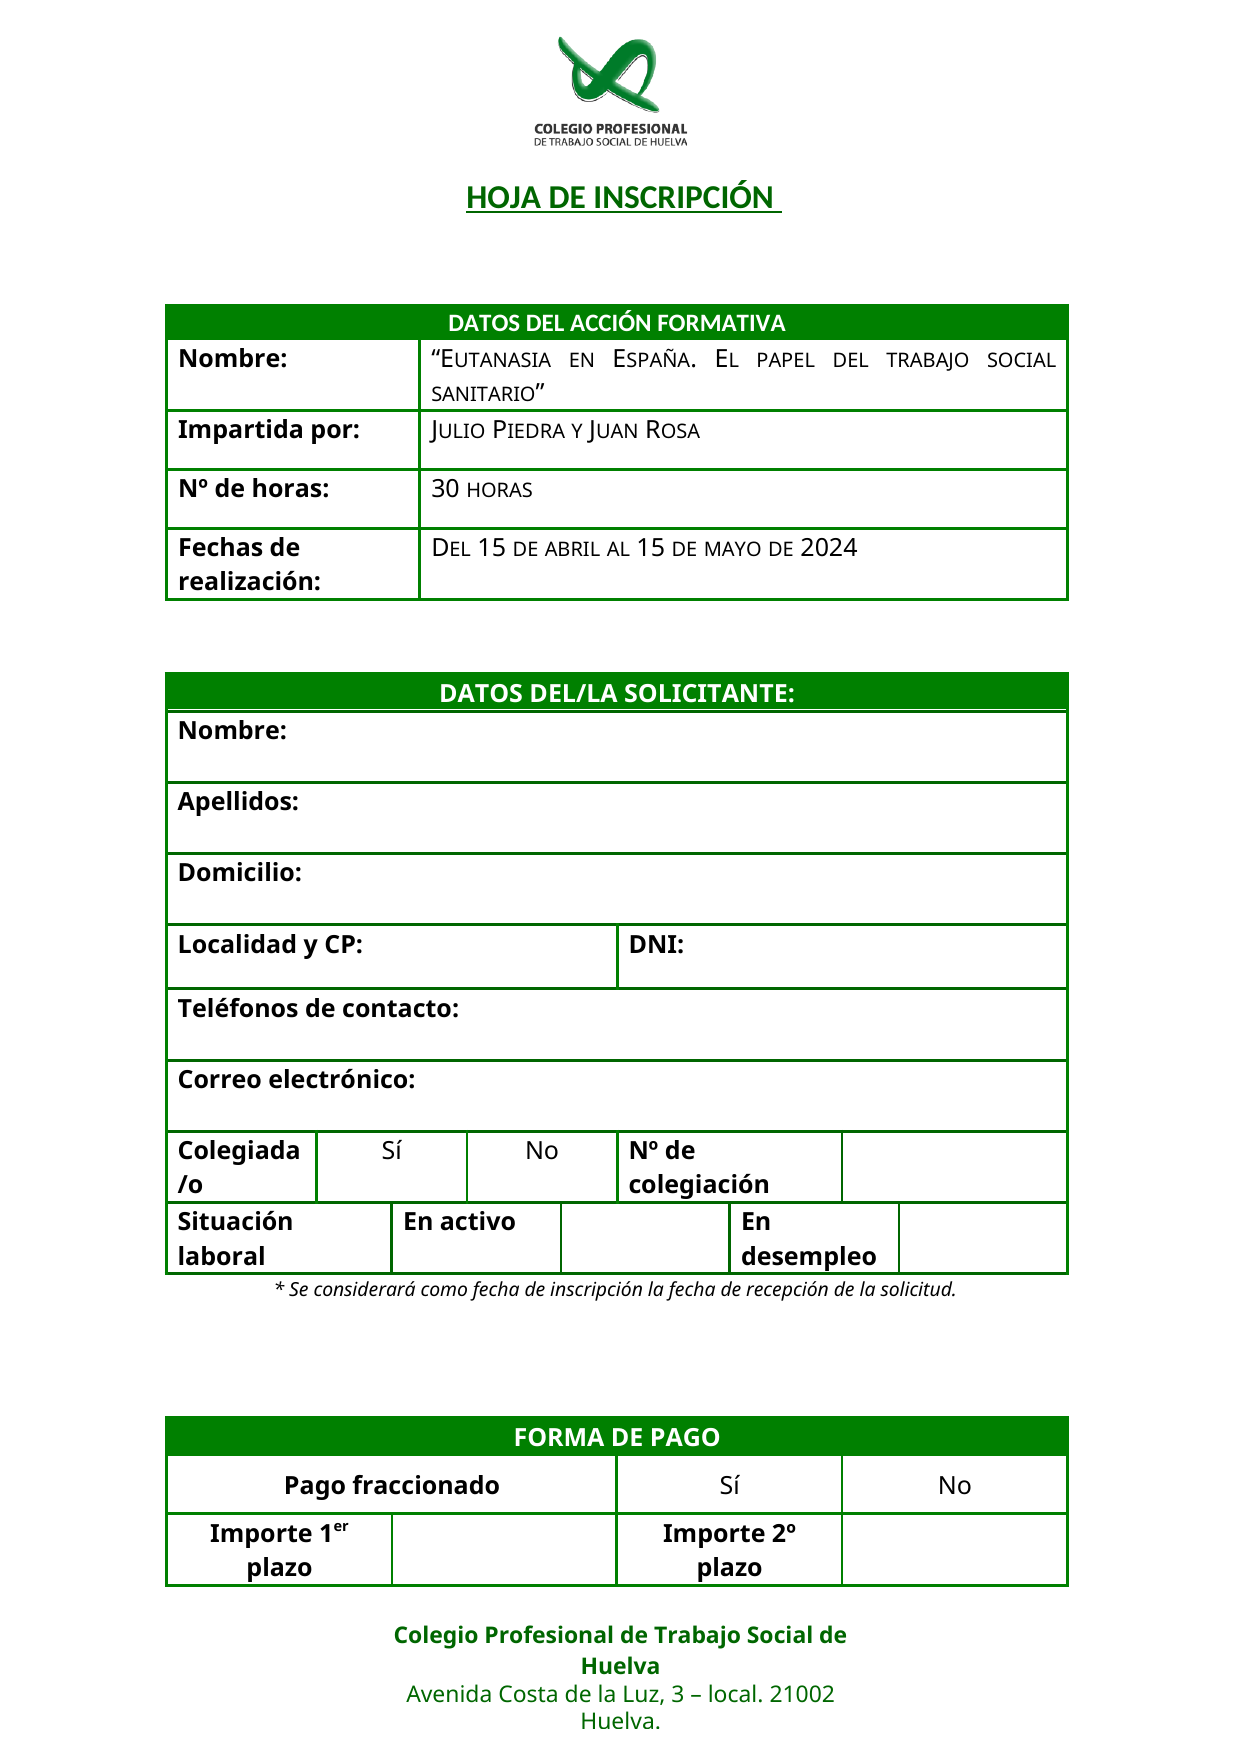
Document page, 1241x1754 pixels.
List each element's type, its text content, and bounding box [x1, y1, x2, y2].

table_cell DNI: [619, 926, 1066, 987]
table_cell Sí [318, 1133, 466, 1201]
table_cell [843, 1515, 1066, 1583]
table_header DATOS DEL ACCIÓN FORMATIVA [168, 307, 1066, 337]
table_cell Pago fraccionado [168, 1456, 615, 1512]
text * Se considerará como fecha de inscripción la fecha de recepción de la solicitud. [154, 1275, 1080, 1321]
table_cell Fechas de realización: [168, 530, 418, 598]
table_cell En desempleo [731, 1204, 898, 1272]
picture [534, 36, 688, 146]
table_cell Situación laboral [168, 1204, 390, 1272]
table_cell En activo [393, 1204, 560, 1272]
table_cell Correo electrónico: [168, 1062, 1066, 1130]
table_cell Apellidos: [168, 784, 1066, 852]
table_cell 30 horas [421, 471, 1066, 527]
table_cell Sí [618, 1456, 841, 1512]
table_cell Nombre: [168, 340, 418, 408]
table_cell Impartida por: [168, 412, 418, 468]
table_cell [562, 1204, 728, 1272]
table_cell “Eutanasia en España. El papel del trabajo social sanitario” [421, 340, 1066, 408]
table_cell Localidad y CP: [168, 926, 616, 987]
text Hoja de inscripción [187, 176, 1053, 217]
table_header DATOS DEL/LA SOLICITANTE: [168, 675, 1066, 709]
table_cell No [843, 1456, 1066, 1512]
table_cell [900, 1204, 1066, 1272]
table_cell No [468, 1133, 616, 1201]
table_cell Del 15 de abril al 15 de mayo de 2024 [421, 530, 1066, 598]
table_cell Colegiada/o [168, 1133, 315, 1201]
table_cell Domicilio: [168, 855, 1066, 923]
table_cell Julio Piedra y Juan Rosa [421, 412, 1066, 468]
table_header FORMA DE PAGO [168, 1419, 1066, 1453]
table_cell Nombre: [168, 713, 1066, 781]
table_cell [843, 1133, 1066, 1201]
table_cell Nº de horas: [168, 471, 418, 527]
table_cell Nº de colegiación [619, 1133, 841, 1201]
table_cell Teléfonos de contacto: [168, 990, 1066, 1058]
table_cell [393, 1515, 615, 1583]
table_cell Importe 1er plazo [168, 1515, 391, 1583]
table_cell Importe 2º plazo [618, 1515, 841, 1583]
